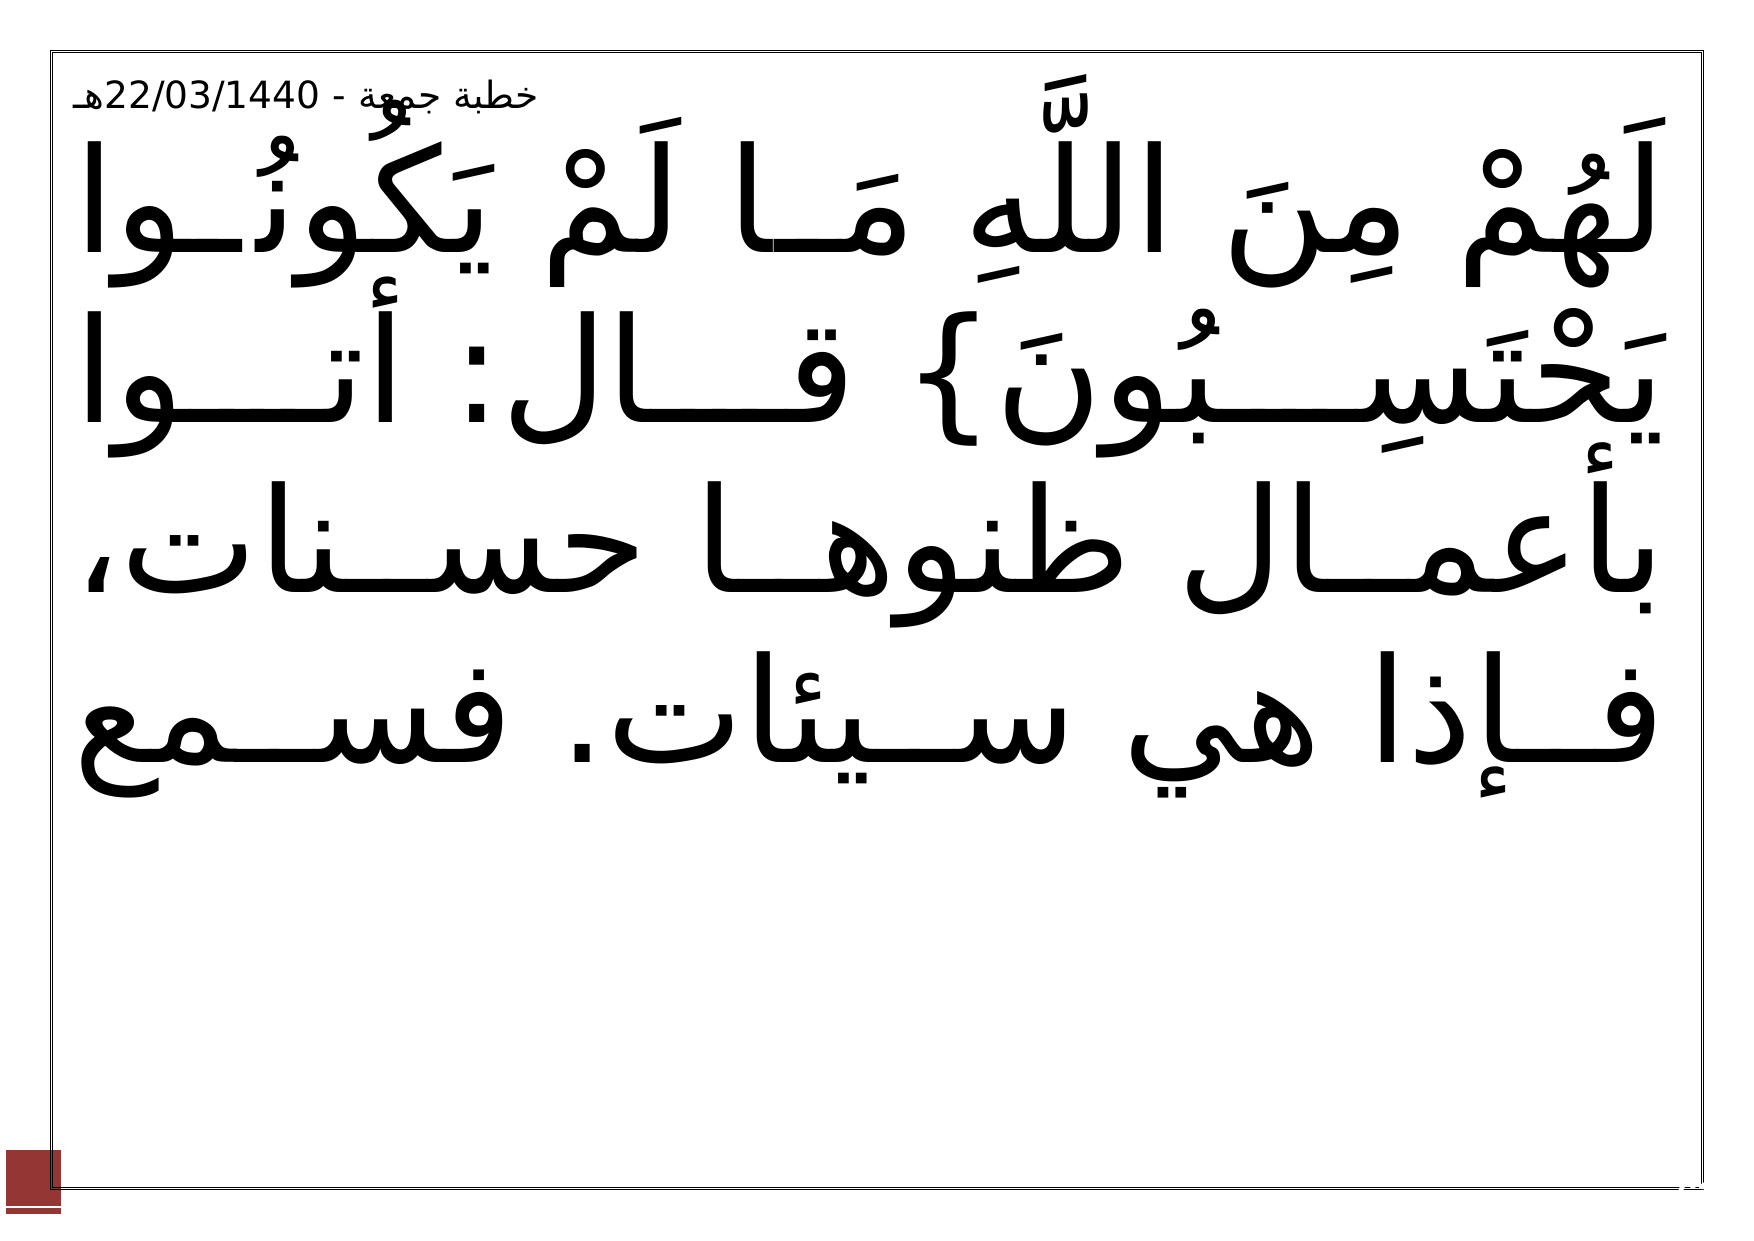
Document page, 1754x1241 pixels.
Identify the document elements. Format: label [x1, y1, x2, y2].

text [74, 117, 1665, 797]
